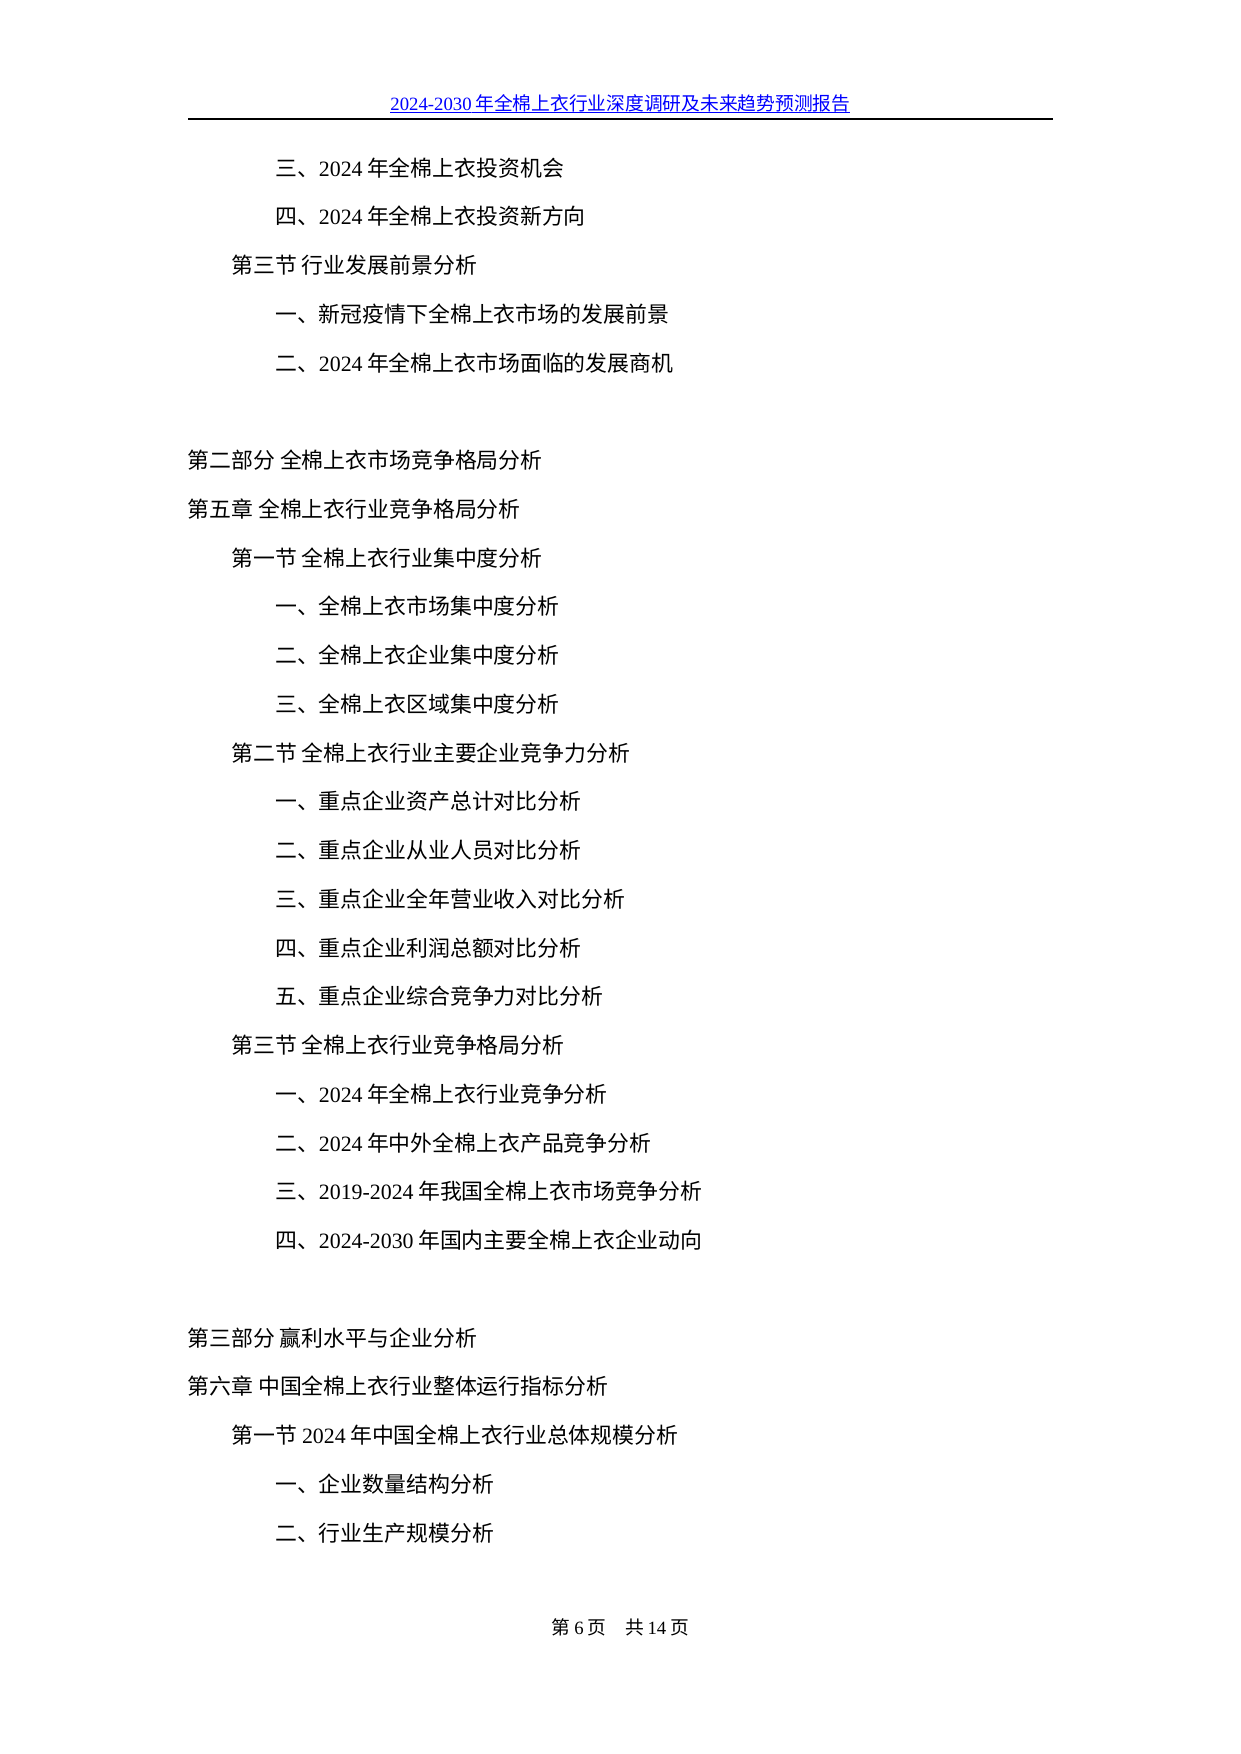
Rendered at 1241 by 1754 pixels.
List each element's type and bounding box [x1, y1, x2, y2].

text [187, 150, 1053, 1548]
